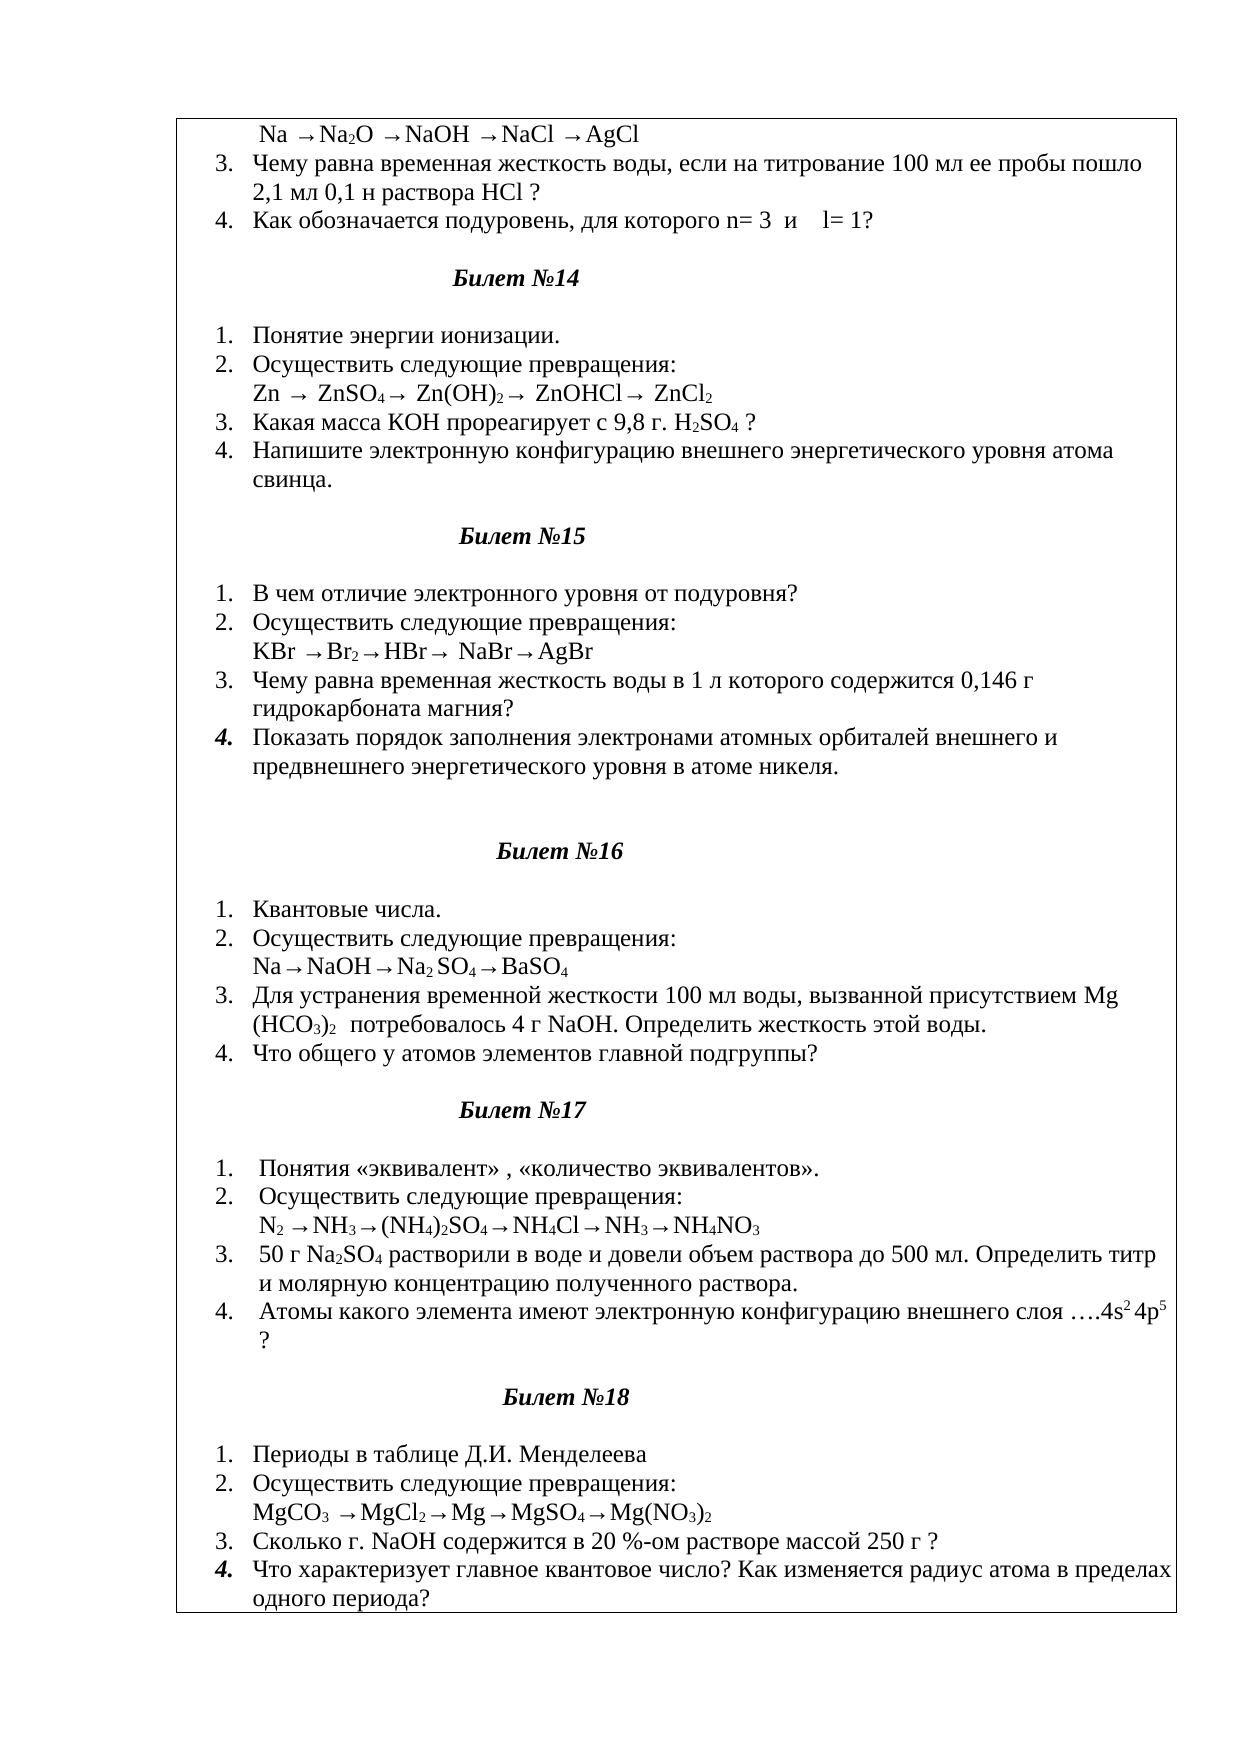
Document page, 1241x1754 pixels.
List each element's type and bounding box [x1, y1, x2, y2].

table_cell [177, 119, 1176, 1612]
